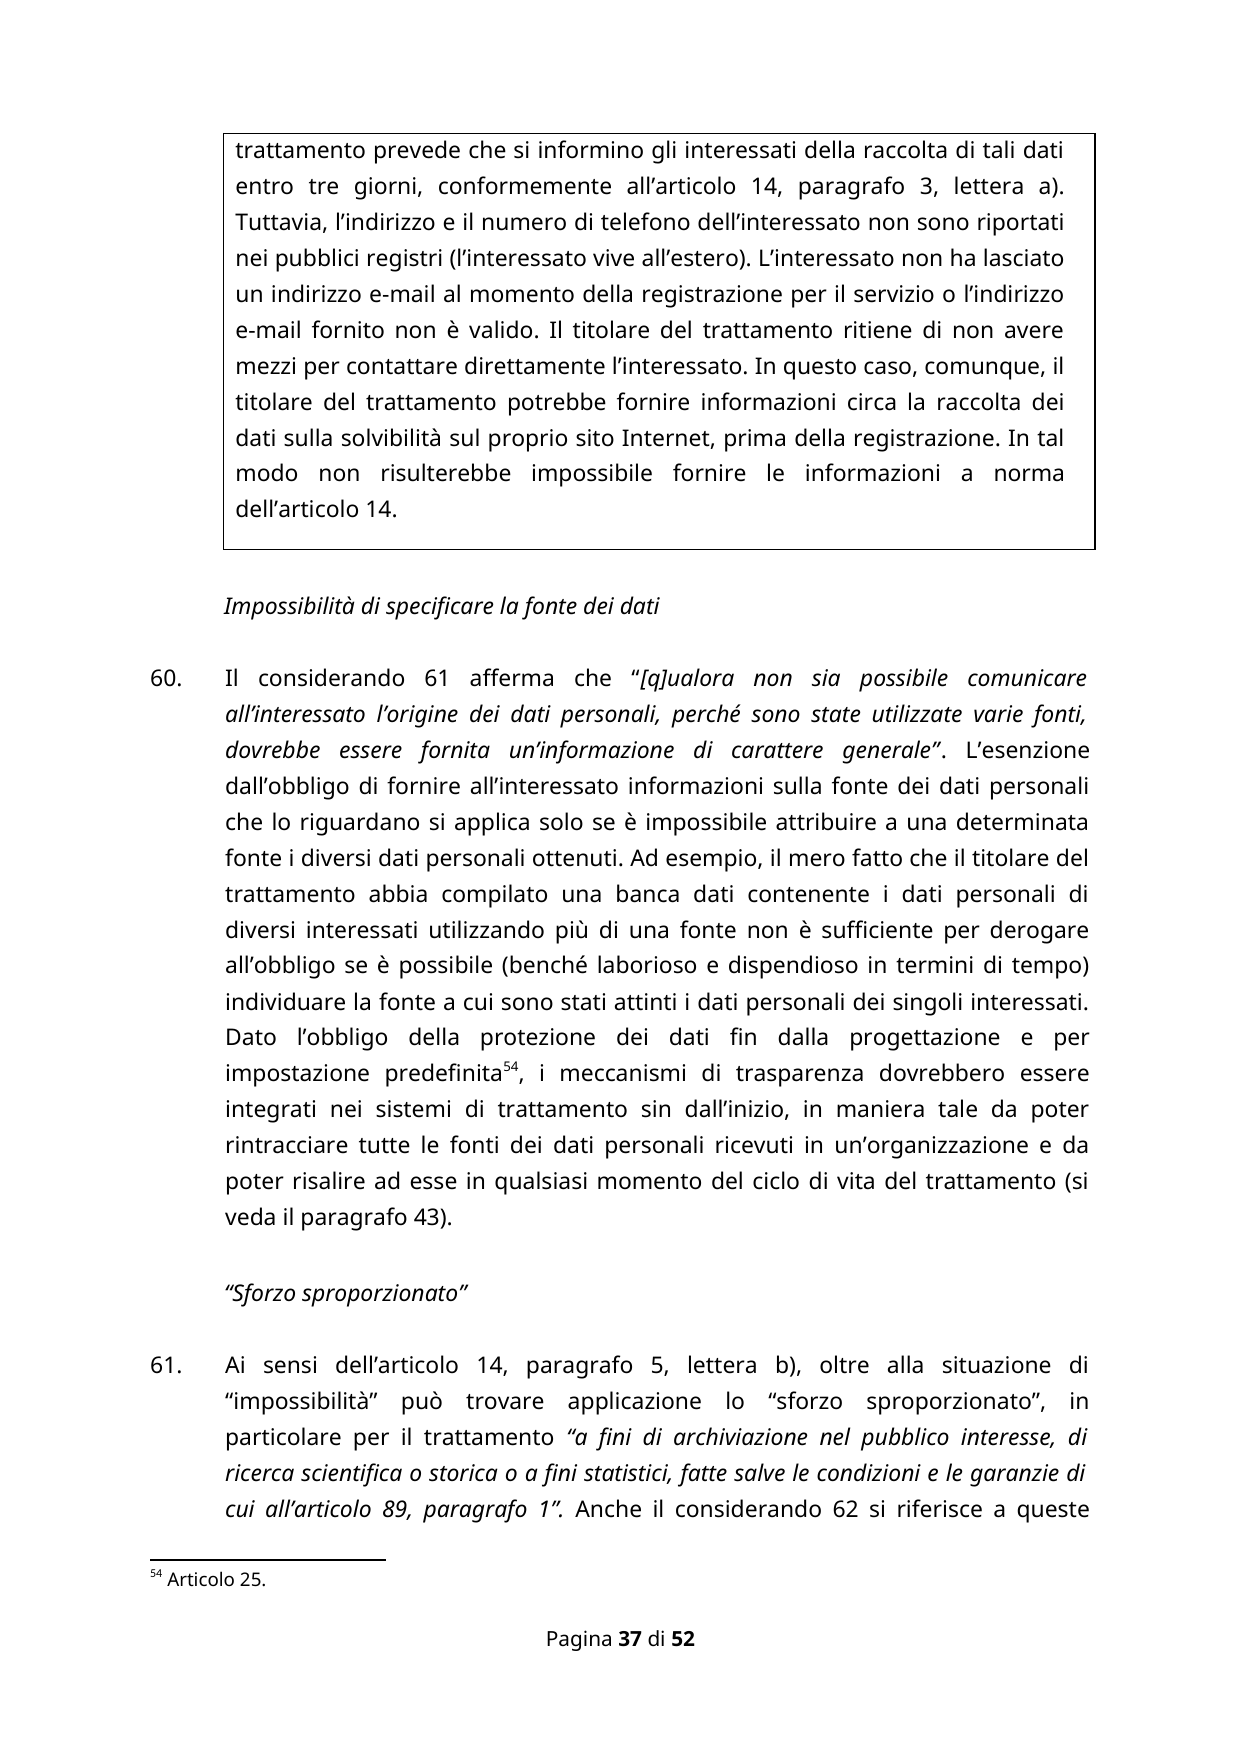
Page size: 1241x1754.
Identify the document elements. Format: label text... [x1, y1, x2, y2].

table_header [224, 134, 1094, 549]
subtitle “Sforzo sproporzionato” [150, 1277, 1090, 1308]
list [150, 1349, 1090, 1524]
list Il considerando 61 afferma che “[q]ualora non sia possibile comunicare all’interessato l’origine dei dati personali, perché sono state utilizzate varie fonti, dovrebbe essere fornita un’informazione di carattere generale”. L’esenzione dall’obbligo di fornire all’interessato informazioni sulla fonte dei dati personali che lo riguardano si applica solo se è impossibile attribuire a una determinata fonte i diversi dati personali ottenuti. Ad esempio, il mero fatto che il titolare del trattamento abbia compilato una banca dati contenente i dati personali di diversi interessati utilizzando più di una fonte non è sufficiente per derogare all’obbligo se è possibile (benché laborioso e dispendioso in termini di tempo) individuare la fonte a cui sono stati attinti i dati personali dei singoli interessati. Dato l’obbligo della protezione dei dati fin dalla progettazione e per impostazione predefinita, i meccanismi di trasparenza dovrebbero essere integrati nei sistemi di trattamento sin dall’inizio, in maniera tale da poter rintracciare tutte le fonti dei dati personali ricevuti in un’organizzazione e da poter risalire ad esse in qualsiasi momento del ciclo di vita del trattamento (si veda il paragrafo 43). [150, 662, 1090, 1232]
subtitle Impossibilità di specificare la fonte dei dati [150, 590, 1090, 621]
